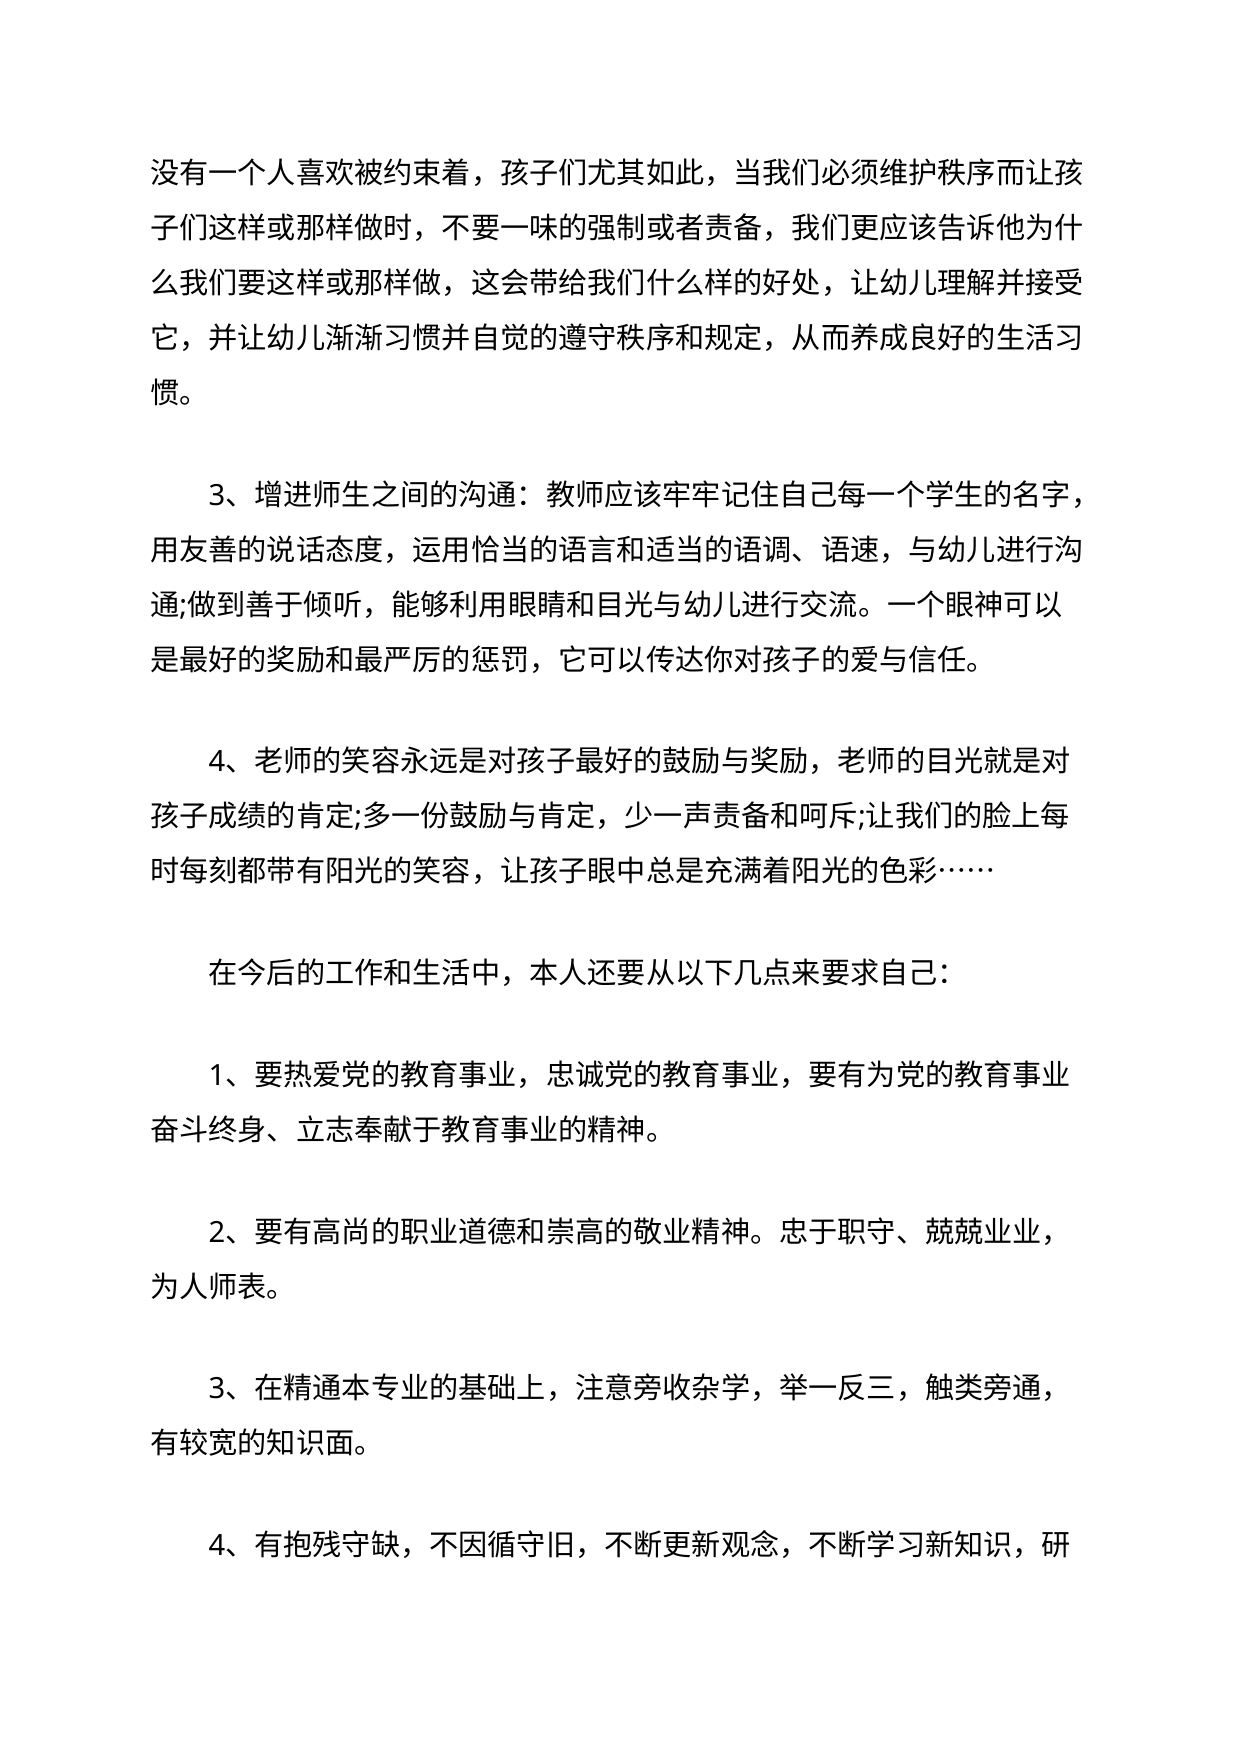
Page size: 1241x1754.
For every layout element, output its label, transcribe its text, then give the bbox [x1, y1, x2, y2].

text 4、老师的笑容永远是对孩子最好的鼓励与奖励，老师的目光就是对孩子成绩的肯定;多一份鼓励与肯定，少一声责备和呵斥;让我们的脸上每时每刻都带有阳光的笑容，让孩子眼中总是充满着阳光的色彩…… [150, 738, 1090, 890]
text 3、增进师生之间的沟通：教师应该牢牢记住自己每一个学生的名字，用友善的说话态度，运用恰当的语言和适当的语调、语速，与幼儿进行沟通;做到善于倾听，能够利用眼睛和目光与幼儿进行交流。一个眼神可以是最好的奖励和最严厉的惩罚，它可以传达你对孩子的爱与信任。 [150, 471, 1090, 678]
text 3、在精通本专业的基础上，注意旁收杂学，举一反三，触类旁通，有较宽的知识面。 [150, 1365, 1090, 1462]
text 在今后的工作和生活中，本人还要从以下几点来要求自己： [150, 950, 1090, 992]
text 1、要热爱党的教育事业，忠诚党的教育事业，要有为党的教育事业奋斗终身、立志奉献于教育事业的精神。 [150, 1052, 1090, 1149]
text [150, 1522, 1090, 1564]
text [150, 150, 1090, 412]
text 2、要有高尚的职业道德和崇高的敬业精神。忠于职守、兢兢业业，为人师表。 [150, 1208, 1090, 1306]
